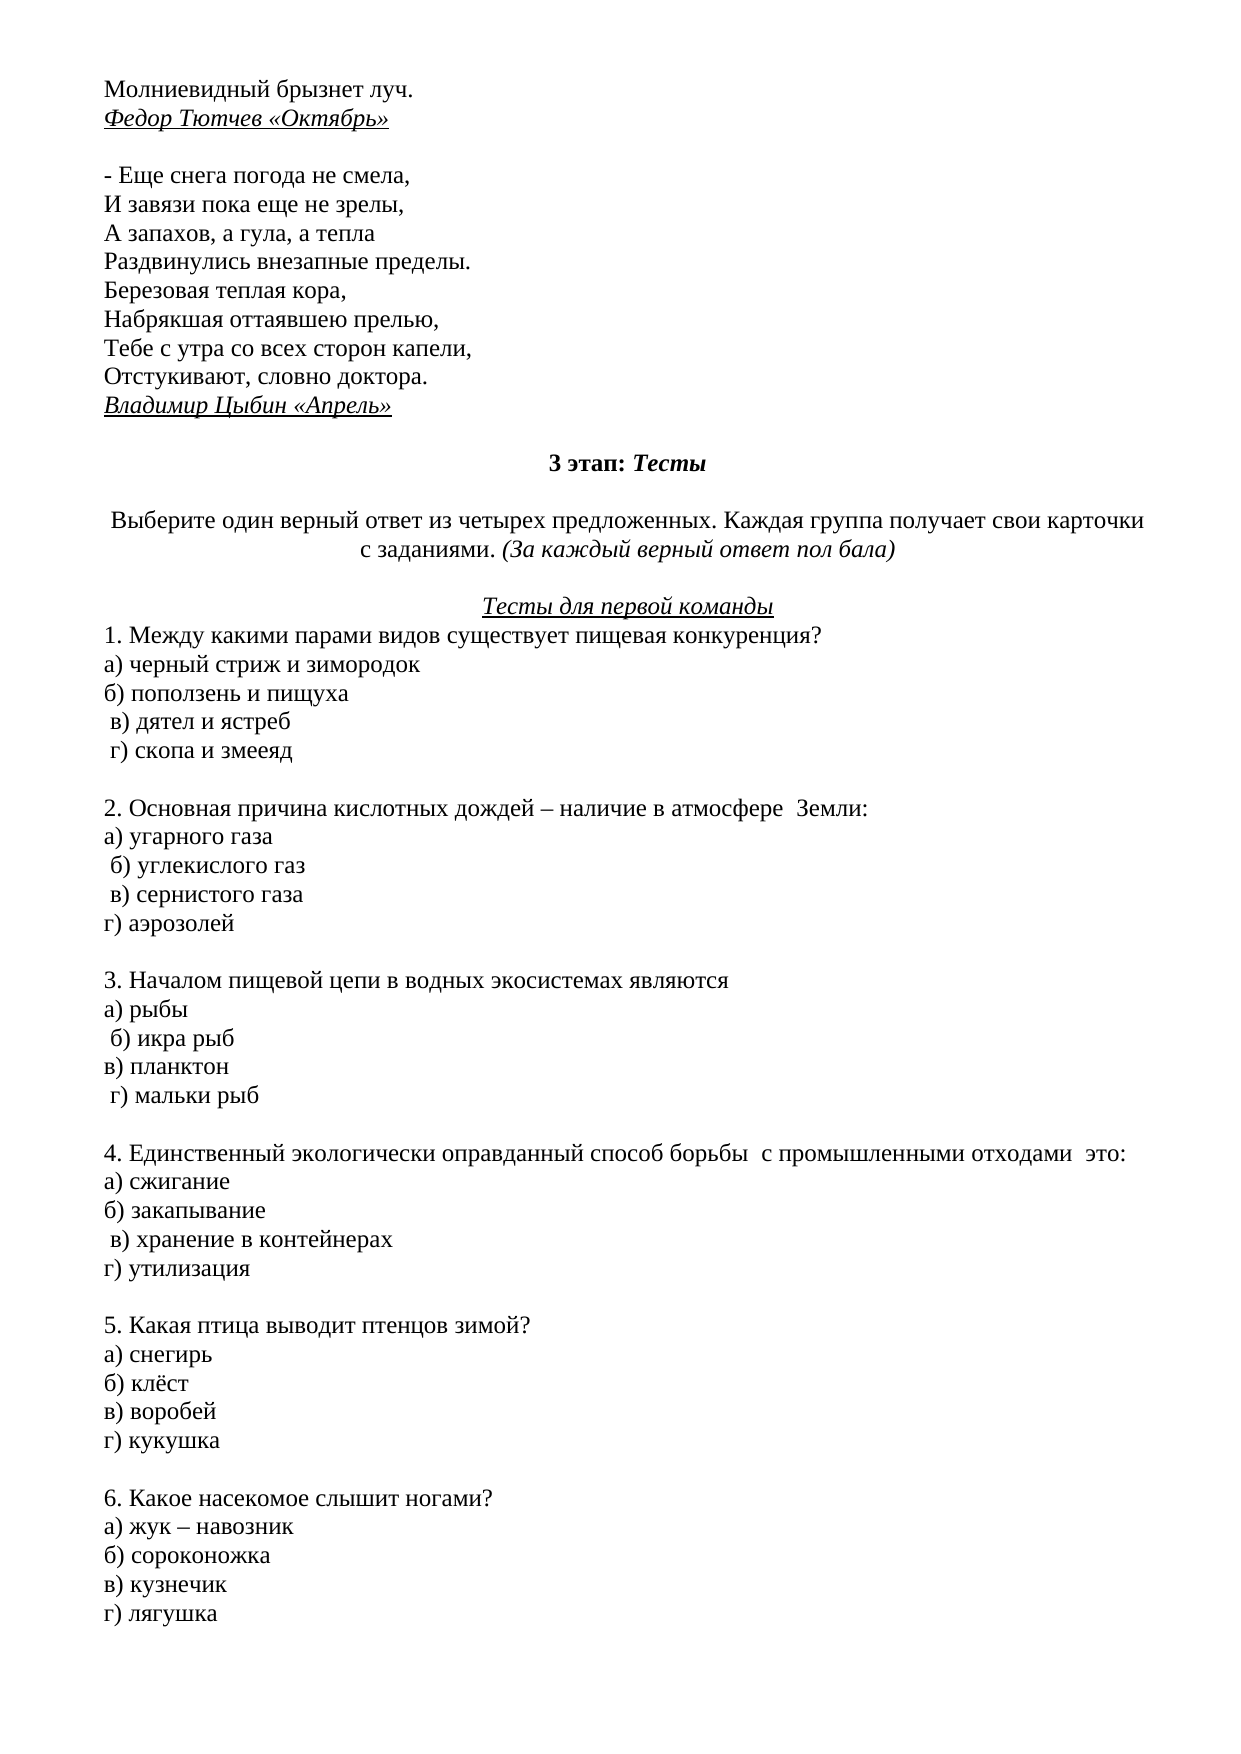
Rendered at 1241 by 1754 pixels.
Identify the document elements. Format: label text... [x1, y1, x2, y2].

text в) кузнечик [103, 1569, 1152, 1598]
text а) угарного газа [103, 821, 1152, 850]
text 3 этап: Тесты [103, 448, 1152, 476]
text б) углекислого газ [103, 850, 1152, 879]
text 3. Началом пищевой цепи в водных экосистемах являются [103, 965, 1152, 994]
text А запахов, а гула, а тепла [103, 218, 1152, 246]
text И завязи пока еще не зрелы, [103, 189, 1152, 218]
text Отстукивают, словно доктора. [103, 361, 1152, 390]
text Молниевидный брызнет луч. [103, 74, 1152, 103]
text г) аэрозолей [103, 908, 1152, 936]
text г) утилизация [103, 1253, 1152, 1281]
text в) дятел и ястреб [103, 706, 1152, 735]
text Владимир Цыбин «Апрель» [103, 390, 1152, 419]
text г) скопа и змееяд [103, 735, 1152, 764]
text г) мальки рыб [103, 1080, 1152, 1109]
text Тебе с утра со всех сторон капели, [103, 333, 1152, 361]
text а) сжигание [103, 1166, 1152, 1195]
text 6. Какое насекомое слышит ногами? [103, 1483, 1152, 1511]
text б) закапывание [103, 1195, 1152, 1224]
text б) клёст [103, 1368, 1152, 1396]
text 4. Единственный экологически оправданный способ борьбы с промышленными отходами это: [103, 1138, 1152, 1166]
text а) жук – навозник [103, 1511, 1152, 1540]
text а) снегирь [103, 1339, 1152, 1368]
text 1. Между какими парами видов существует пищевая конкуренция? [103, 620, 1152, 649]
text в) воробей [103, 1396, 1152, 1425]
text Раздвинулись внезапные пределы. [103, 246, 1152, 275]
text б) икра рыб [103, 1023, 1152, 1051]
text в) планктон [103, 1051, 1152, 1080]
text в) хранение в контейнерах [103, 1224, 1152, 1253]
text в) сернистого газа [103, 879, 1152, 908]
text 5. Какая птица выводит птенцов зимой? [103, 1310, 1152, 1339]
text б) сороконожка [103, 1540, 1152, 1569]
text 2. Основная причина кислотных дождей – наличие в атмосфере Земли: [103, 793, 1152, 821]
text Березовая теплая кора, [103, 275, 1152, 304]
text а) рыбы [103, 994, 1152, 1023]
text г) лягушка [103, 1598, 1152, 1626]
text Федор Тютчев «Октябрь» [103, 103, 1152, 131]
text - Еще снега погода не смела, [103, 160, 1152, 189]
text г) кукушка [103, 1425, 1152, 1454]
text а) черный стриж и зимородок [103, 649, 1152, 678]
text Набрякшая оттаявшею прелью, [103, 304, 1152, 333]
text б) поползень и пищуха [103, 678, 1152, 706]
text Тесты для первой команды [103, 591, 1152, 620]
text Выберите один верный ответ из четырех предложенных. Каждая группа получает свои карточки с заданиями. (За каждый верный ответ пол бала) [103, 505, 1152, 563]
